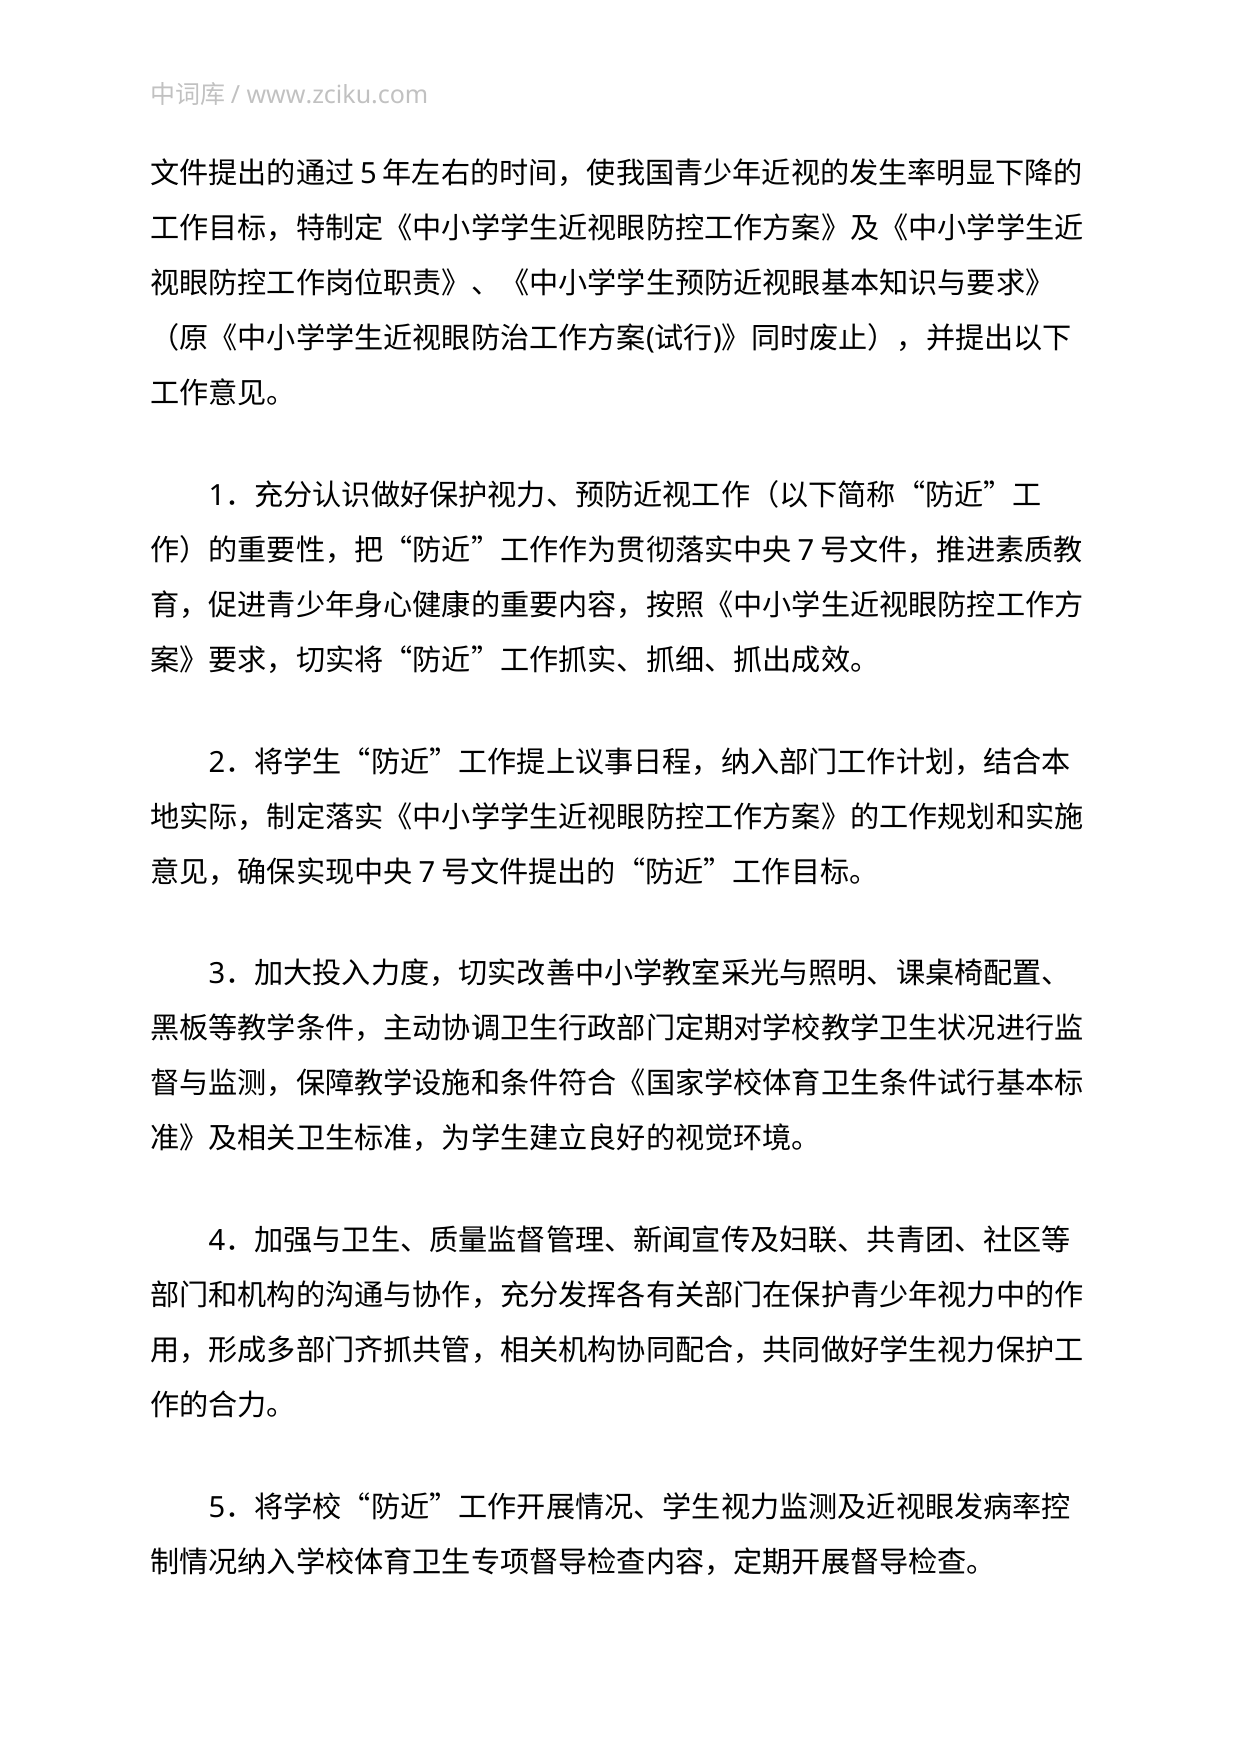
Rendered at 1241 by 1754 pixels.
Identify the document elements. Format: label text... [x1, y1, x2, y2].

text 3．加大投入力度，切实改善中小学教室采光与照明、课桌椅配置、黑板等教学条件，主动协调卫生行政部门定期对学校教学卫生状况进行监督与监测，保障教学设施和条件符合《国家学校体育卫生条件试行基本标准》及相关卫生标准，为学生建立良好的视觉环境。 [150, 950, 1090, 1157]
text 4．加强与卫生、质量监督管理、新闻宣传及妇联、共青团、社区等部门和机构的沟通与协作，充分发挥各有关部门在保护青少年视力中的作用，形成多部门齐抓共管，相关机构协同配合，共同做好学生视力保护工作的合力。 [150, 1217, 1090, 1424]
text 2．将学生“防近”工作提上议事日程，纳入部门工作计划，结合本地实际，制定落实《中小学学生近视眼防控工作方案》的工作规划和实施意见，确保实现中央7号文件提出的“防近”工作目标。 [150, 738, 1090, 891]
text 5．将学校“防近”工作开展情况、学生视力监测及近视眼发病率控制情况纳入学校体育卫生专项督导检查内容，定期开展督导检查。 [150, 1483, 1090, 1581]
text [150, 150, 1090, 412]
text 1．充分认识做好保护视力、预防近视工作（以下简称“防近”工作）的重要性，把“防近”工作作为贯彻落实中央7号文件，推进素质教育，促进青少年身心健康的重要内容，按照《中小学生近视眼防控工作方案》要求，切实将“防近”工作抓实、抓细、抓出成效。 [150, 472, 1090, 679]
